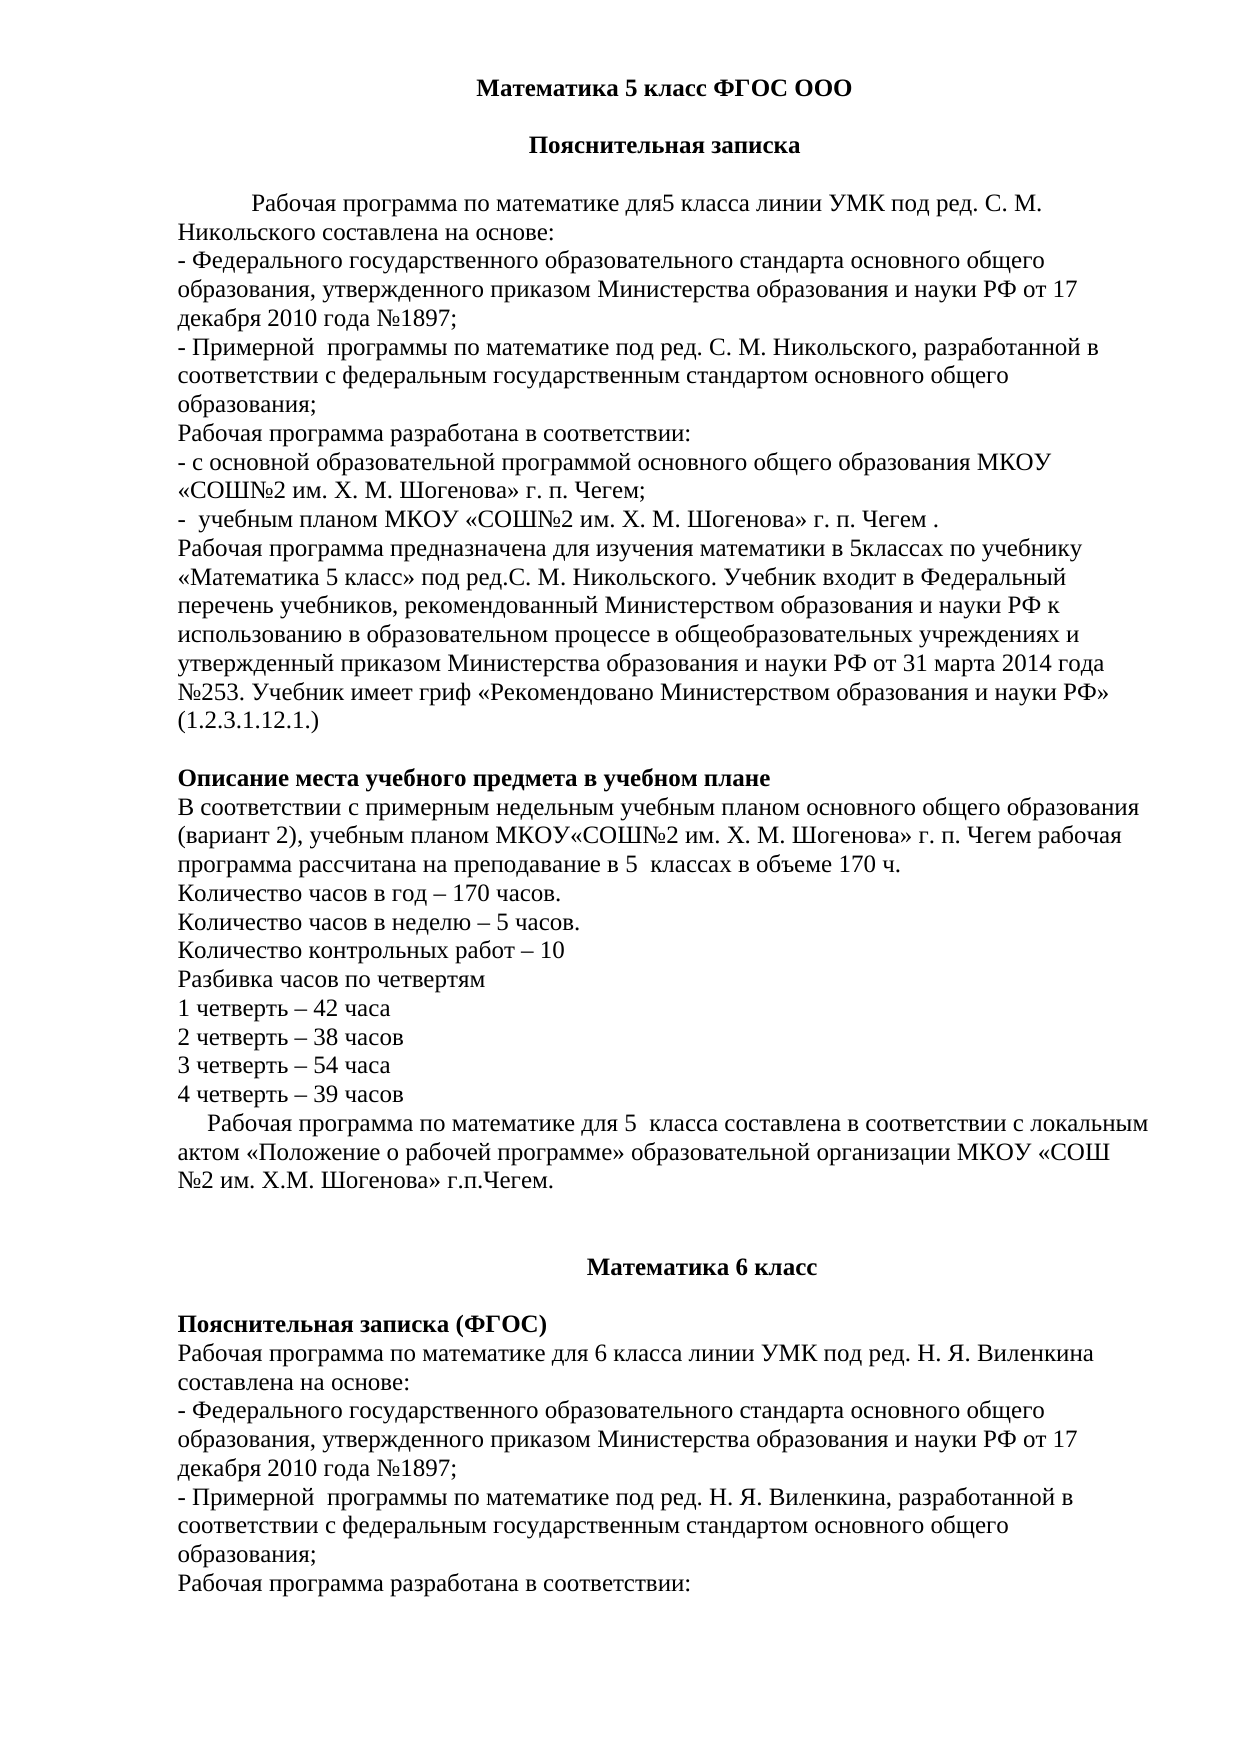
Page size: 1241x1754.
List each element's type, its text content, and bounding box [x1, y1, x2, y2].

text В соответствии с примерным недельным учебным планом основного общего образования (вариант 2), учебным планом МКОУ«СОШ№2 им. Х. М. Шогенова» г. п. Чегем рабочая программа рассчитана на преподавание в 5 классах в объеме 170 ч. [177, 792, 1152, 878]
text Математика 6 класс [177, 1252, 1152, 1281]
text Пояснительная записка [177, 131, 1152, 159]
text Рабочая программа разработана в соответствии: [177, 418, 1152, 447]
text - Федерального государственного образовательного стандарта основного общего образования, утвержденного приказом Министерства образования и науки РФ от 17 декабря 2010 года №1897; [177, 1396, 1152, 1482]
text Рабочая программа по математике для 6 класса линии УМК под ред. Н. Я. Виленкина составлена на основе: [177, 1338, 1152, 1396]
text - с основной образовательной программой основного общего образования МКОУ «СОШ№2 им. Х. М. Шогенова» г. п. Чегем; [177, 447, 1152, 504]
text Математика 5 класс ФГОС ООО [177, 73, 1152, 102]
text Разбивка часов по четвертям [177, 964, 1152, 993]
text Рабочая программа разработана в соответствии: [177, 1568, 1152, 1597]
text Рабочая программа по математике для5 класса линии УМК под ред. С. М. Никольского составлена на основе: [177, 188, 1152, 246]
text 2 четверть – 38 часов [177, 1022, 1152, 1051]
text 3 четверть – 54 часа [177, 1051, 1152, 1079]
text Количество часов в неделю – 5 часов. [177, 907, 1152, 936]
text Рабочая программа по математике для 5 класса составлена в соответствии с локальным актом «Положение о рабочей программе» образовательной организации МКОУ «СОШ №2 им. Х.М. Шогенова» г.п.Чегем. [177, 1108, 1152, 1194]
text - Примерной программы по математике под ред. С. М. Никольского, разработанной в соответствии с федеральным государственным стандартом основного общего образования; [177, 332, 1152, 418]
text Количество контрольных работ – 10 [177, 936, 1152, 964]
text Количество часов в год – 170 часов. [177, 878, 1152, 907]
text Описание места учебного предмета в учебном плане [177, 763, 1152, 792]
text - Федерального государственного образовательного стандарта основного общего образования, утвержденного приказом Министерства образования и науки РФ от 17 декабря 2010 года №1897; [177, 246, 1152, 332]
text 1 четверть – 42 часа [177, 993, 1152, 1022]
text Рабочая программа предназначена для изучения математики в 5классах по учебнику «Математика 5 класс» под ред.С. М. Никольского. Учебник входит в Федеральный перечень учебников, рекомендованный Министерством образования и науки РФ к использованию в образовательном процессе в общеобразовательных учреждениях и утвержденный приказом Министерства образования и науки РФ от 31 марта 2014 года №253. Учебник имеет гриф «Рекомендовано Министерством образования и науки РФ» (1.2.3.1.12.1.) [177, 533, 1152, 734]
text - учебным планом МКОУ «СОШ№2 им. Х. М. Шогенова» г. п. Чегем . [177, 504, 1152, 533]
text 4 четверть – 39 часов [177, 1079, 1152, 1108]
text Пояснительная записка (ФГОС) [177, 1309, 1152, 1338]
text - Примерной программы по математике под ред. Н. Я. Виленкина, разработанной в соответствии с федеральным государственным стандартом основного общего образования; [177, 1482, 1152, 1568]
